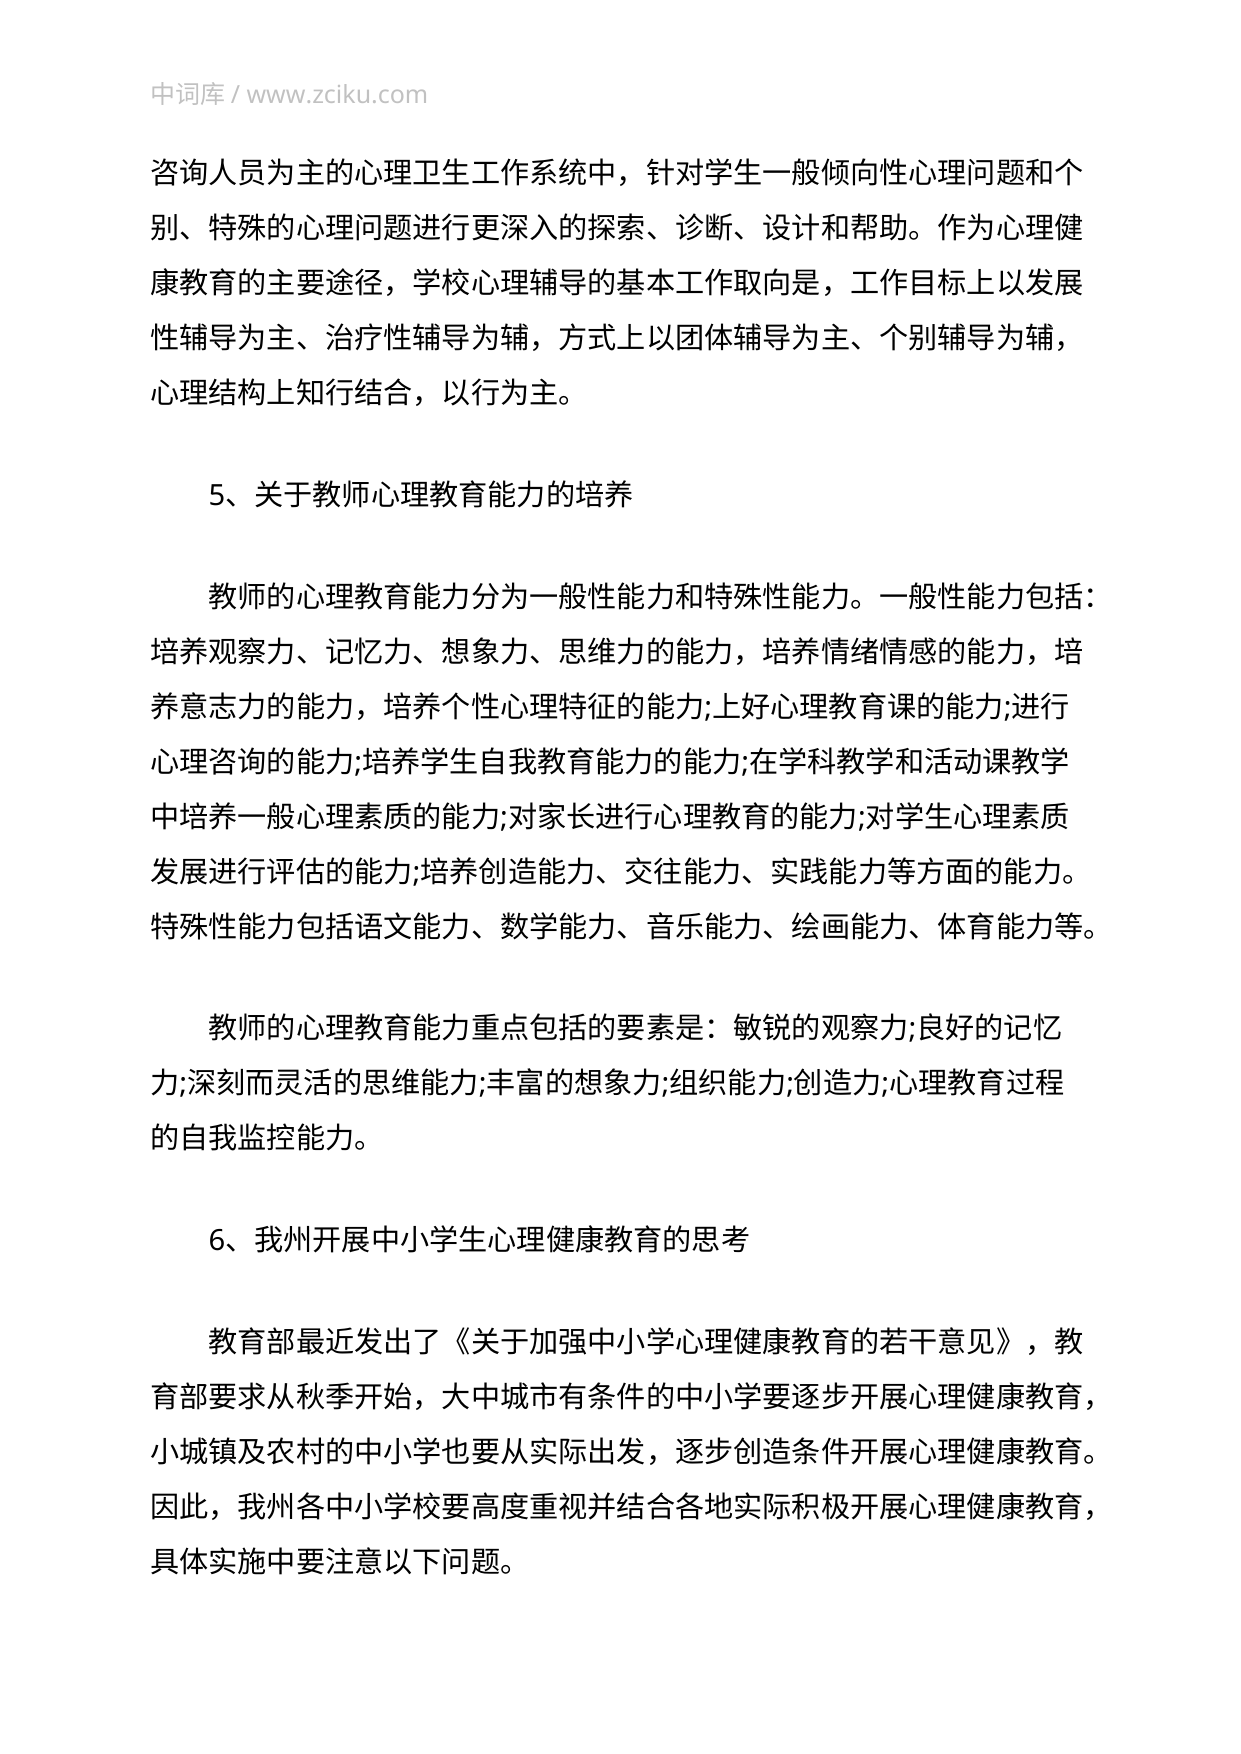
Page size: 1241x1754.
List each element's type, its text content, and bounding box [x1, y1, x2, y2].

text 5、关于教师心理教育能力的培养 [150, 471, 1090, 514]
text 教师的心理教育能力分为一般性能力和特殊性能力。一般性能力包括：培养观察力、记忆力、想象力、思维力的能力，培养情绪情感的能力，培养意志力的能力，培养个性心理特征的能力;上好心理教育课的能力;进行心理咨询的能力;培养学生自我教育能力的能力;在学科教学和活动课教学中培养一般心理素质的能力;对家长进行心理教育的能力;对学生心理素质发展进行评估的能力;培养创造能力、交往能力、实践能力等方面的能力。特殊性能力包括语文能力、数学能力、音乐能力、绘画能力、体育能力等。 [150, 573, 1090, 945]
text 6、我州开展中小学生心理健康教育的思考 [150, 1217, 1090, 1259]
text 教师的心理教育能力重点包括的要素是：敏锐的观察力;良好的记忆力;深刻而灵活的思维能力;丰富的想象力;组织能力;创造力;心理教育过程的自我监控能力。 [150, 1005, 1090, 1157]
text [150, 150, 1090, 412]
text 教育部最近发出了《关于加强中小学心理健康教育的若干意见》，教育部要求从秋季开始，大中城市有条件的中小学要逐步开展心理健康教育，小城镇及农村的中小学也要从实际出发，逐步创造条件开展心理健康教育。因此，我州各中小学校要高度重视并结合各地实际积极开展心理健康教育，具体实施中要注意以下问题。 [150, 1319, 1090, 1581]
